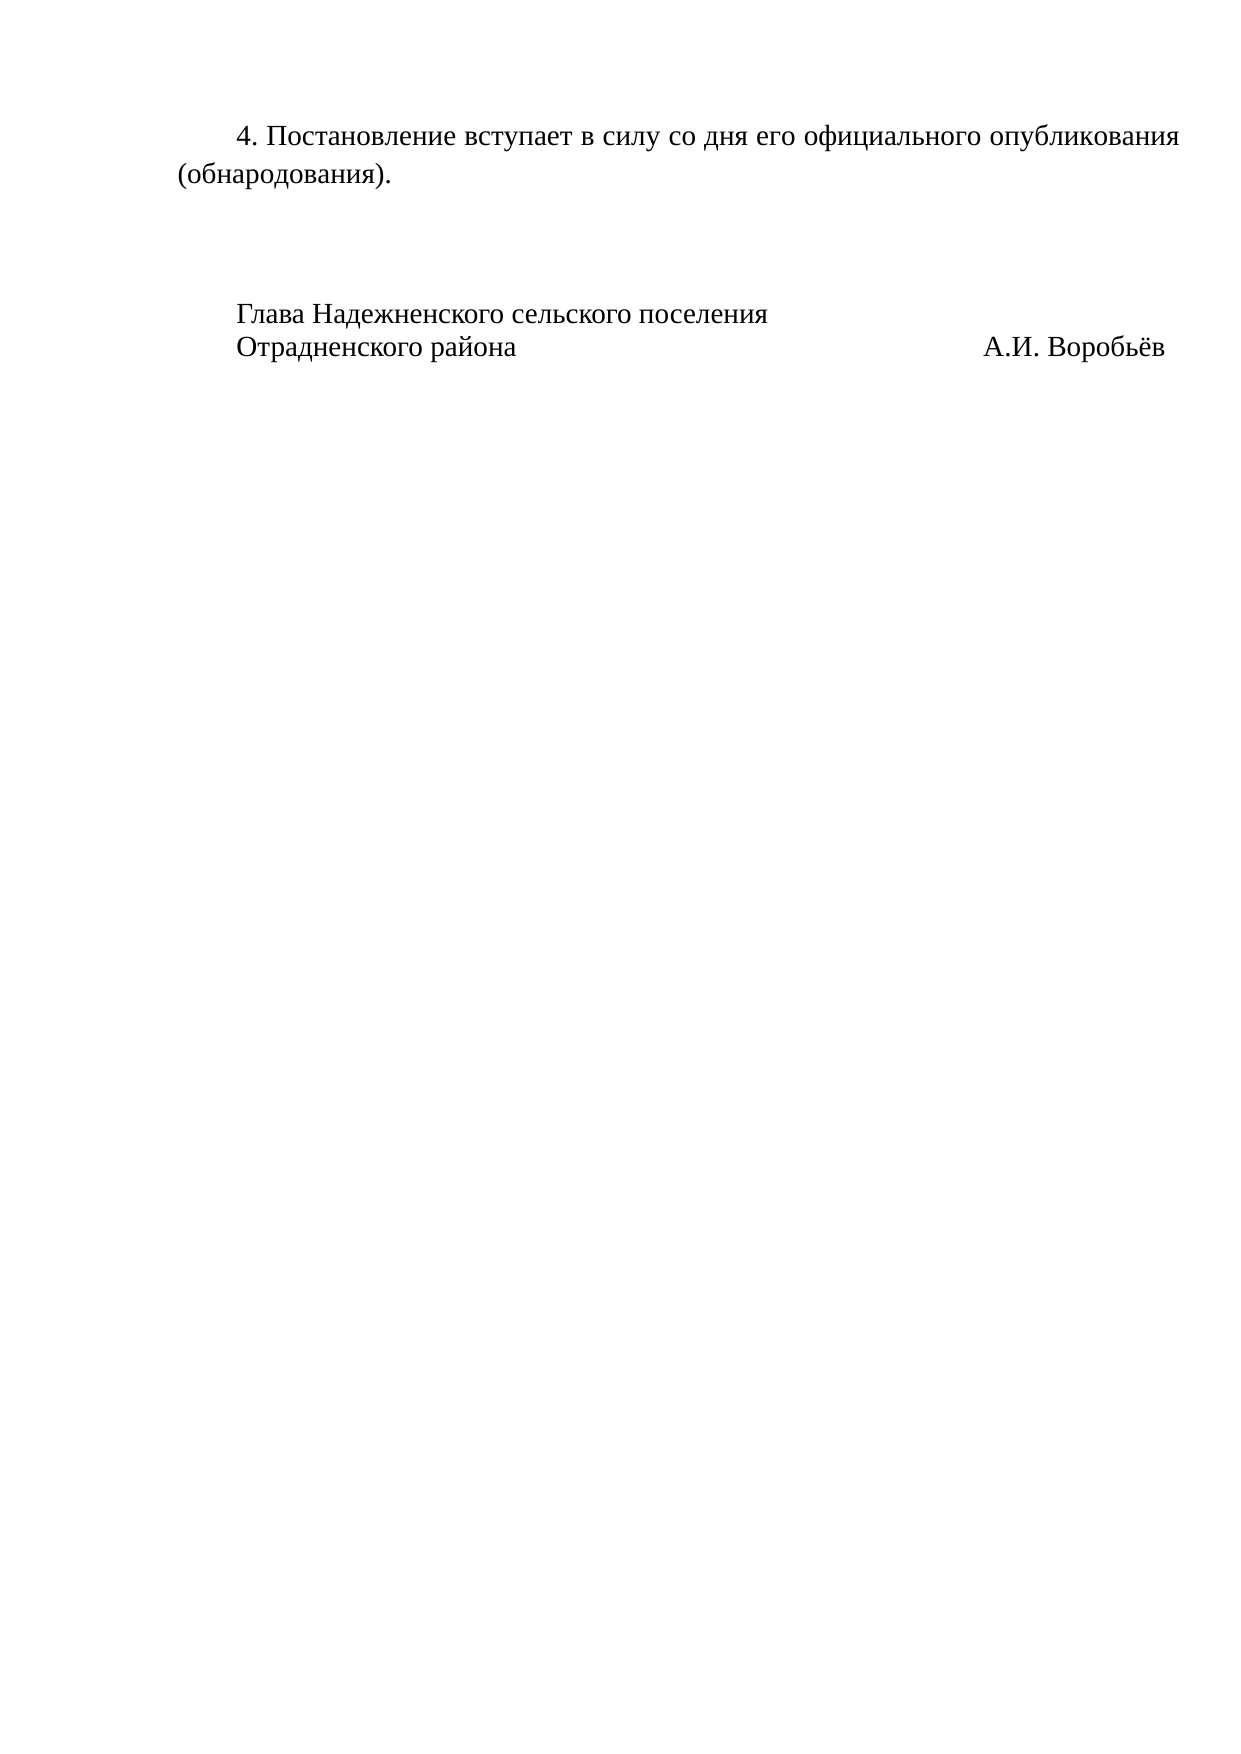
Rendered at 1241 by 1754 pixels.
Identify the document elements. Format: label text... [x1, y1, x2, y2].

text Отрадненского района А.И. Воробьёв [177, 329, 1181, 363]
text Глава Надежненского сельского поселения [177, 296, 1181, 329]
text 4. Постановление вступает в силу со дня его официального опубликования (обнародования). [177, 118, 1181, 190]
